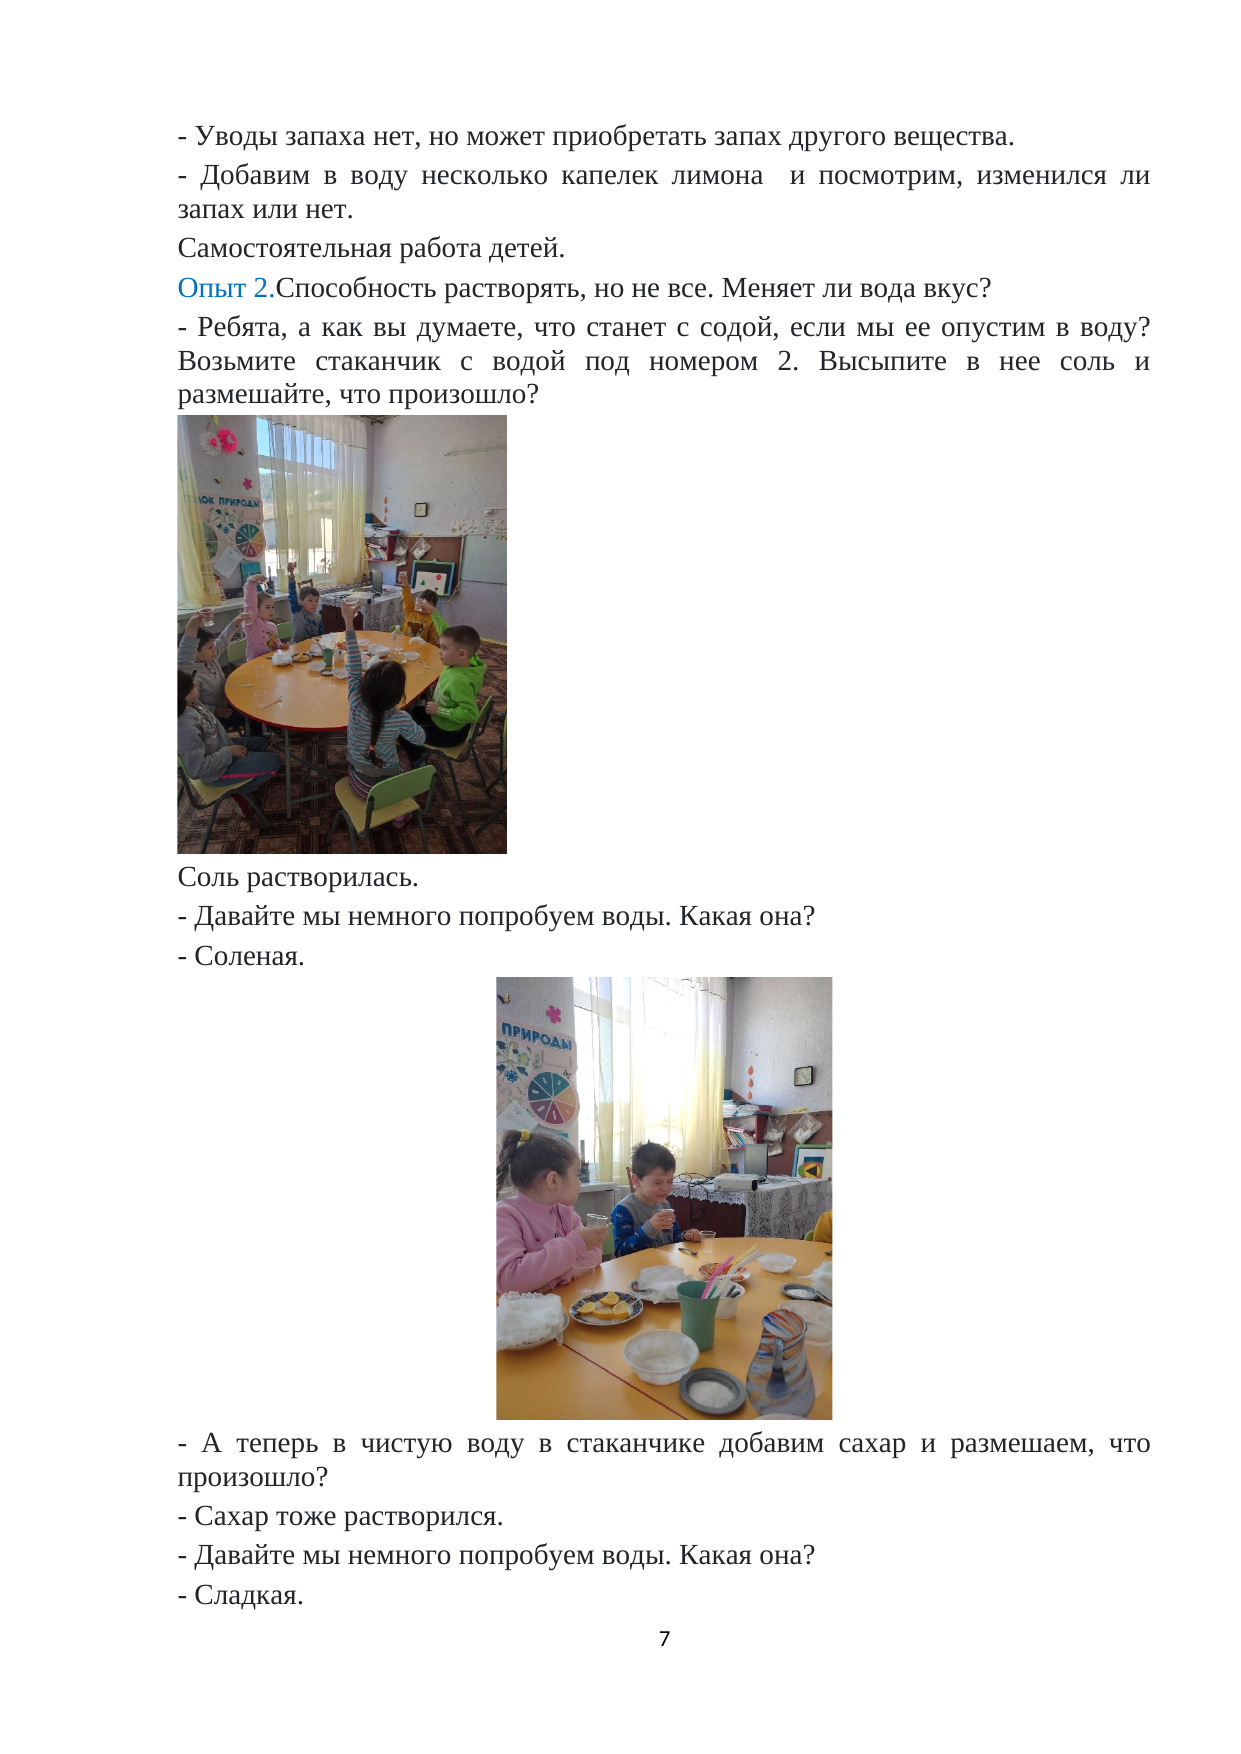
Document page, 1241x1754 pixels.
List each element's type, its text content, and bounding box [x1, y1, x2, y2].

text - Соленая. [177, 938, 1152, 971]
text - Давайте мы немного попробуем воды. Какая она? [177, 898, 1152, 932]
text Самостоятельная работа детей. [177, 230, 1152, 264]
text - Сахар тоже растворился. [177, 1498, 1152, 1532]
picture [496, 977, 833, 1420]
text - Сладкая. [177, 1577, 1152, 1610]
text - А теперь в чистую воду в стаканчике добавим сахар и размешаем, что произошло? [177, 1425, 1152, 1492]
text Соль растворилась. [177, 859, 1152, 892]
text Опыт 2.Способность растворять, но не все. Меняет ли вода вкус? [177, 270, 1152, 303]
text - Добавим в воду несколько капелек лимона и посмотрим, изменился ли запах или нет. [177, 157, 1152, 224]
text - Давайте мы немного попробуем воды. Какая она? [177, 1537, 1152, 1571]
picture [177, 415, 507, 854]
text - Ребята, а как вы думаете, что станет с содой, если мы ее опустим в воду? Возьмите стаканчик с водой под номером 2. Высыпите в нее соль и размешайте, что произошло? [177, 309, 1152, 410]
text - Уводы запаха нет, но может приобретать запах другого вещества. [177, 118, 1152, 152]
